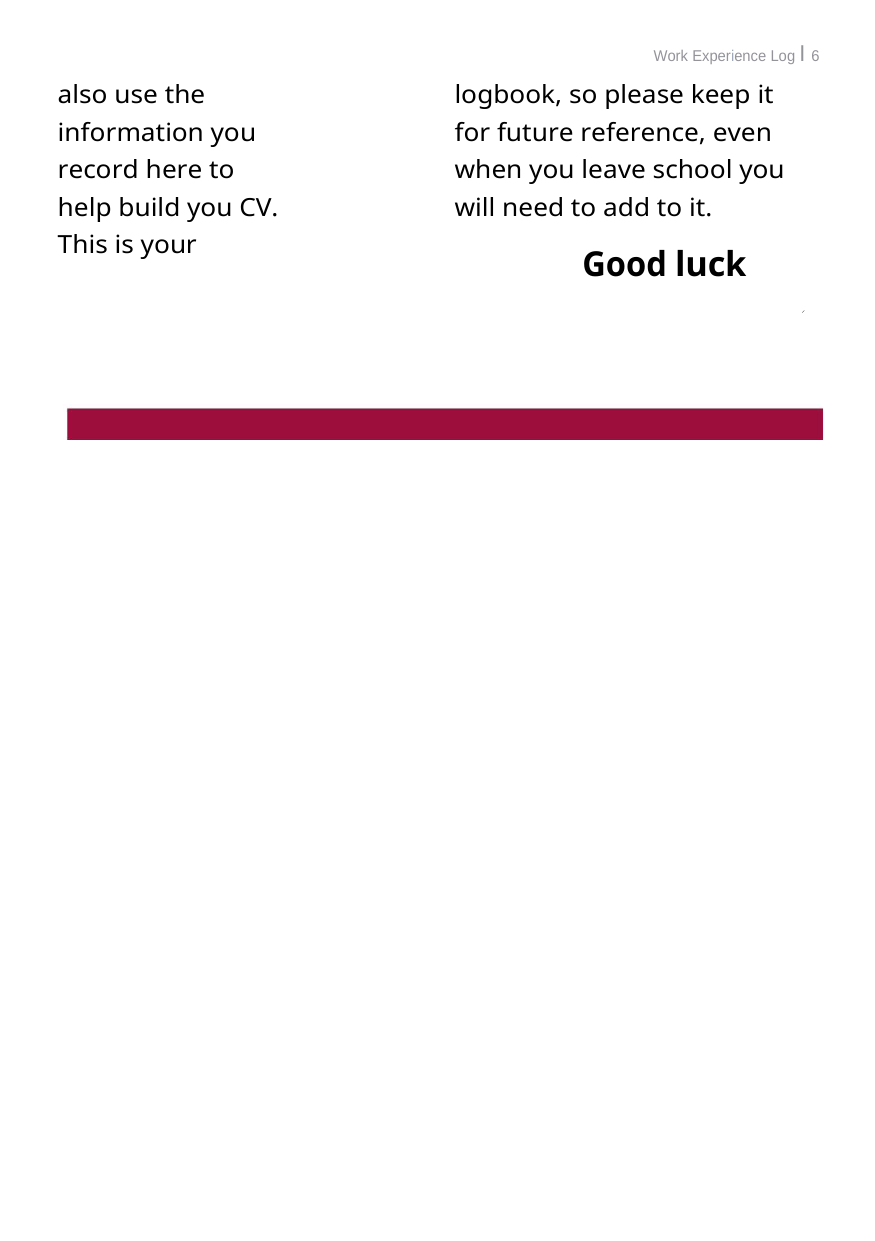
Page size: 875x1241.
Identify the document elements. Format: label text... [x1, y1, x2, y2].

text Good luck [409, 240, 874, 287]
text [454, 77, 786, 223]
picture [63, 404, 824, 440]
